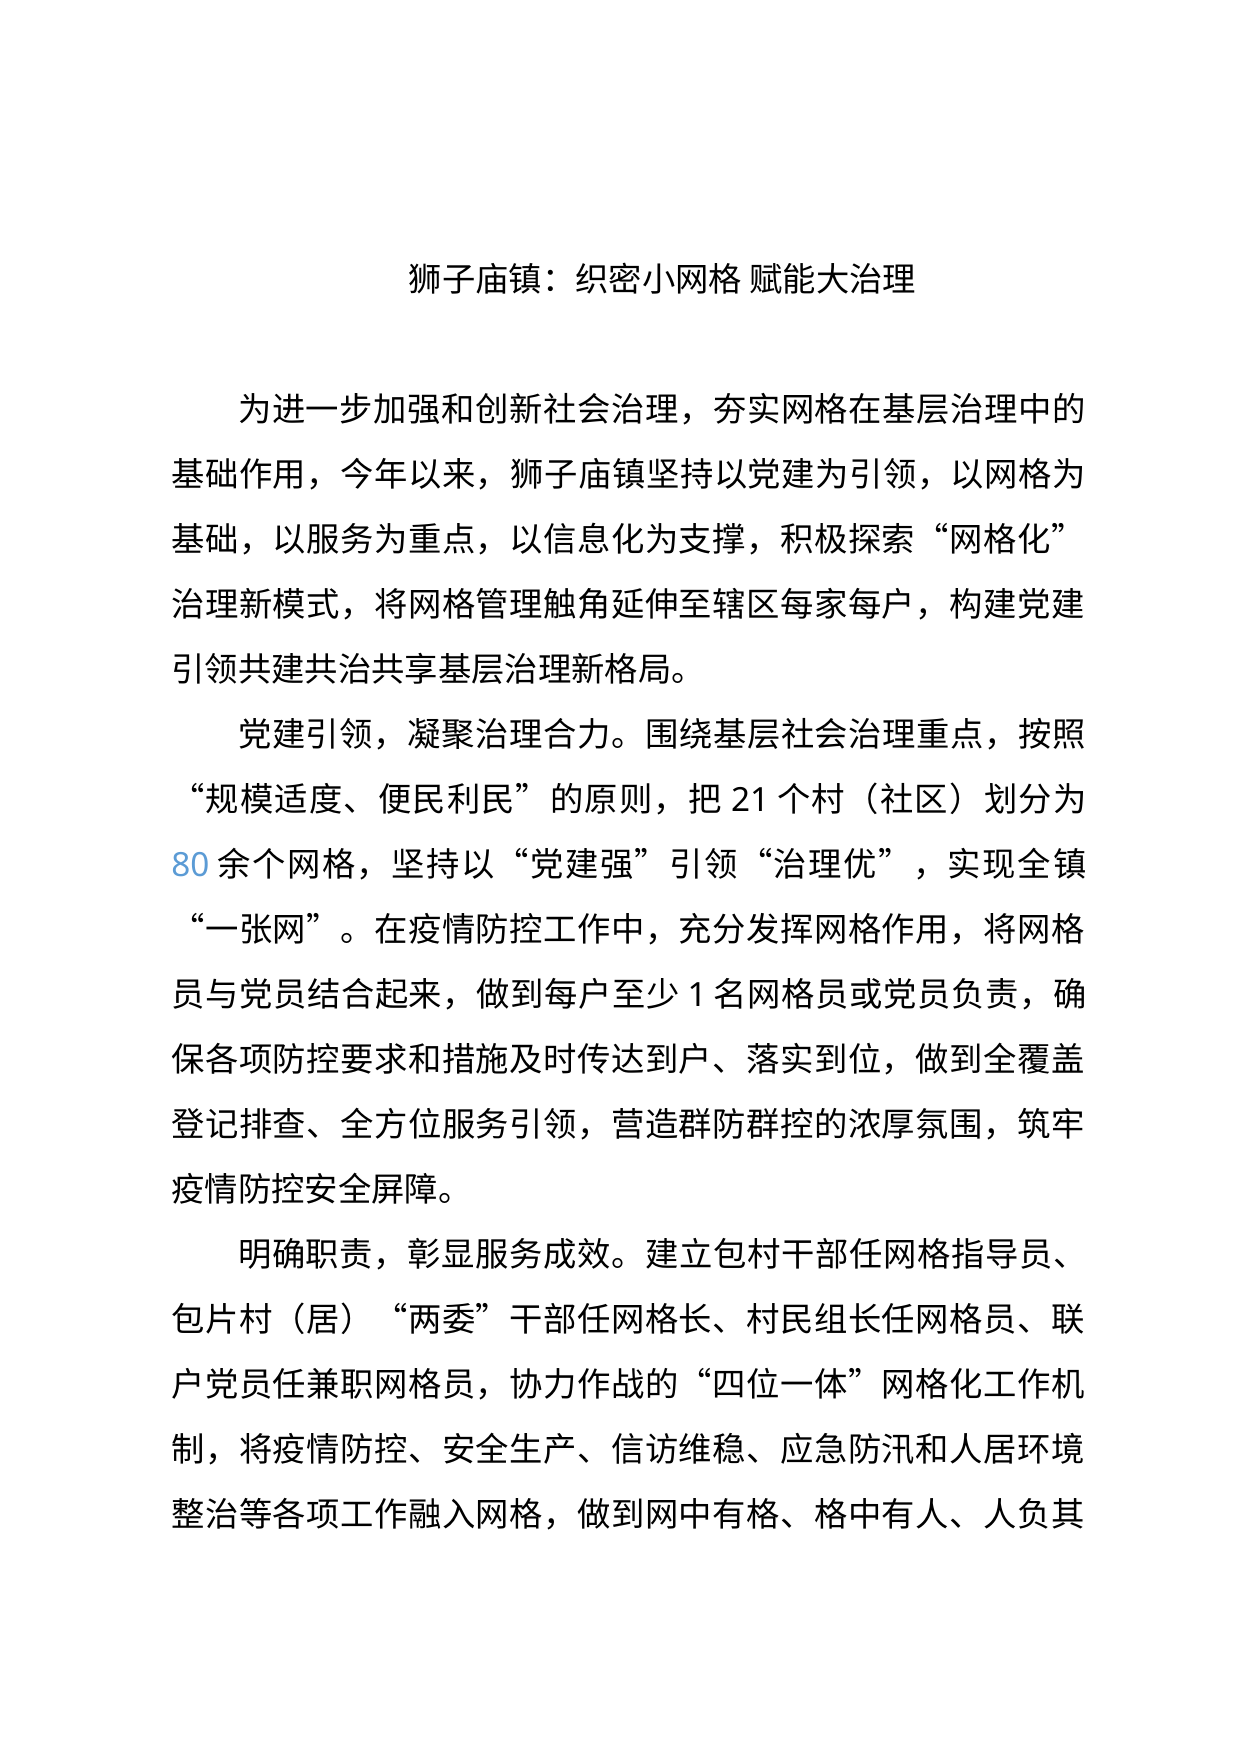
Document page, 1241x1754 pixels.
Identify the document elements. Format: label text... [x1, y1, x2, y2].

text 党建引领，凝聚治理合力。围绕基层社会治理重点，按照“规模适度、便民利民”的原则，把21个村（社区）划分为80余个网格，坚持以“党建强”引领“治理优”，实现全镇“一张网”。在疫情防控工作中，充分发挥网格作用，将网格员与党员结合起来，做到每户至少1名网格员或党员负责，确保各项防控要求和措施及时传达到户、落实到位，做到全覆盖登记排查、全方位服务引领，营造群防群控的浓厚氛围，筑牢疫情防控安全屏障。 [171, 700, 1087, 1220]
text 狮子庙镇：织密小网格 赋能大治理 [171, 245, 1087, 310]
text 为进一步加强和创新社会治理，夯实网格在基层治理中的基础作用，今年以来，狮子庙镇坚持以党建为引领，以网格为基础，以服务为重点，以信息化为支撑，积极探索“网格化”治理新模式，将网格管理触角延伸至辖区每家每户，构建党建引领共建共治共享基层治理新格局。 [171, 375, 1087, 700]
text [171, 1220, 1087, 1545]
